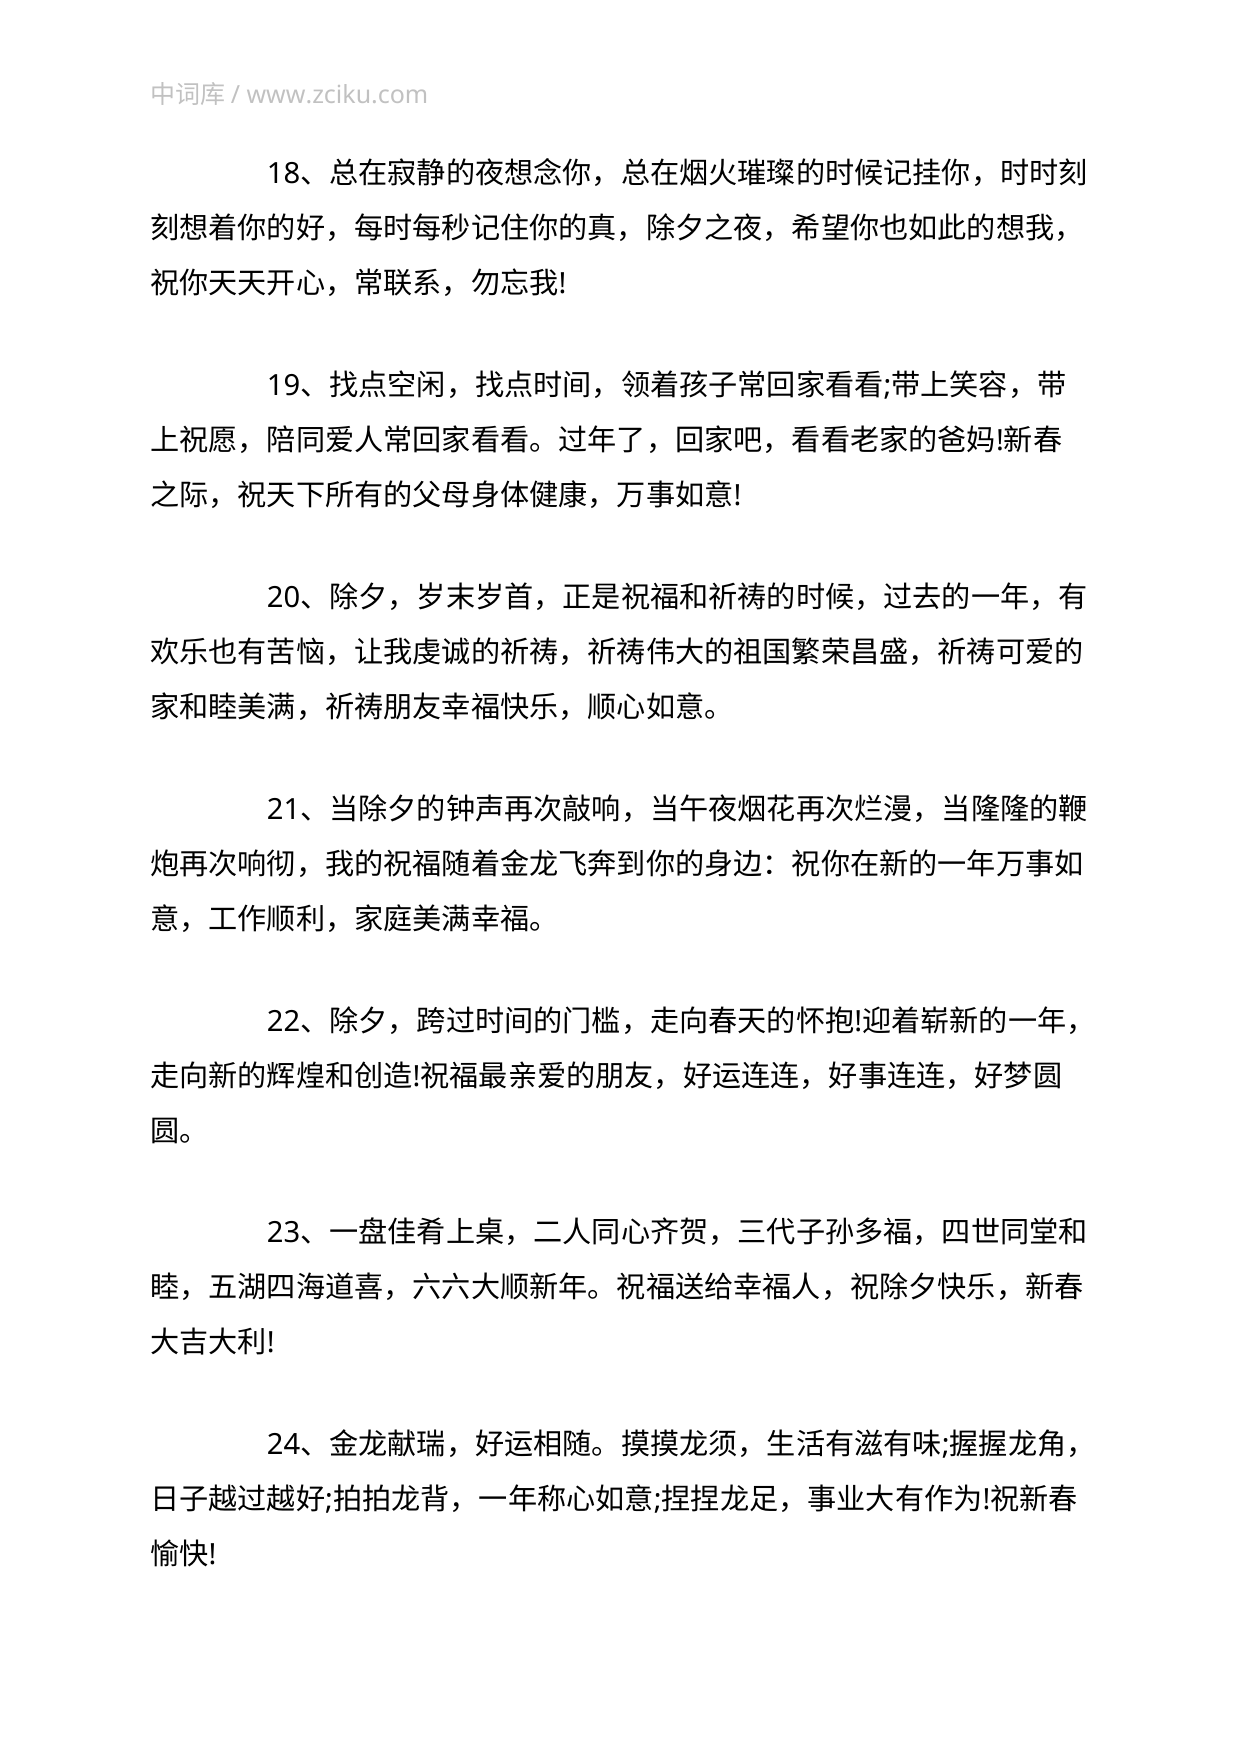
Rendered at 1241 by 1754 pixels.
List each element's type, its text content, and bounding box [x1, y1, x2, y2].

text 19、找点空闲，找点时间，领着孩子常回家看看;带上笑容，带上祝愿，陪同爱人常回家看看。过年了，回家吧，看看老家的爸妈!新春之际，祝天下所有的父母身体健康，万事如意! [150, 362, 1090, 514]
text 22、除夕，跨过时间的门槛，走向春天的怀抱!迎着崭新的一年，走向新的辉煌和创造!祝福最亲爱的朋友，好运连连，好事连连，好梦圆圆。 [150, 997, 1090, 1149]
text 20、除夕，岁末岁首，正是祝福和祈祷的时候，过去的一年，有欢乐也有苦恼，让我虔诚的祈祷，祈祷伟大的祖国繁荣昌盛，祈祷可爱的家和睦美满，祈祷朋友幸福快乐，顺心如意。 [150, 574, 1090, 726]
text 23、一盘佳肴上桌，二人同心齐贺，三代子孙多福，四世同堂和睦，五湖四海道喜，六六大顺新年。祝福送给幸福人，祝除夕快乐，新春大吉大利! [150, 1209, 1090, 1361]
text 24、金龙献瑞，好运相随。摸摸龙须，生活有滋有味;握握龙角，日子越过越好;拍拍龙背，一年称心如意;捏捏龙足，事业大有作为!祝新春愉快! [150, 1421, 1090, 1573]
text 21、当除夕的钟声再次敲响，当午夜烟花再次烂漫，当隆隆的鞭炮再次响彻，我的祝福随着金龙飞奔到你的身边：祝你在新的一年万事如意，工作顺利，家庭美满幸福。 [150, 786, 1090, 938]
text 18、总在寂静的夜想念你，总在烟火璀璨的时候记挂你，时时刻刻想着你的好，每时每秒记住你的真，除夕之夜，希望你也如此的想我，祝你天天开心，常联系，勿忘我! [150, 150, 1090, 302]
